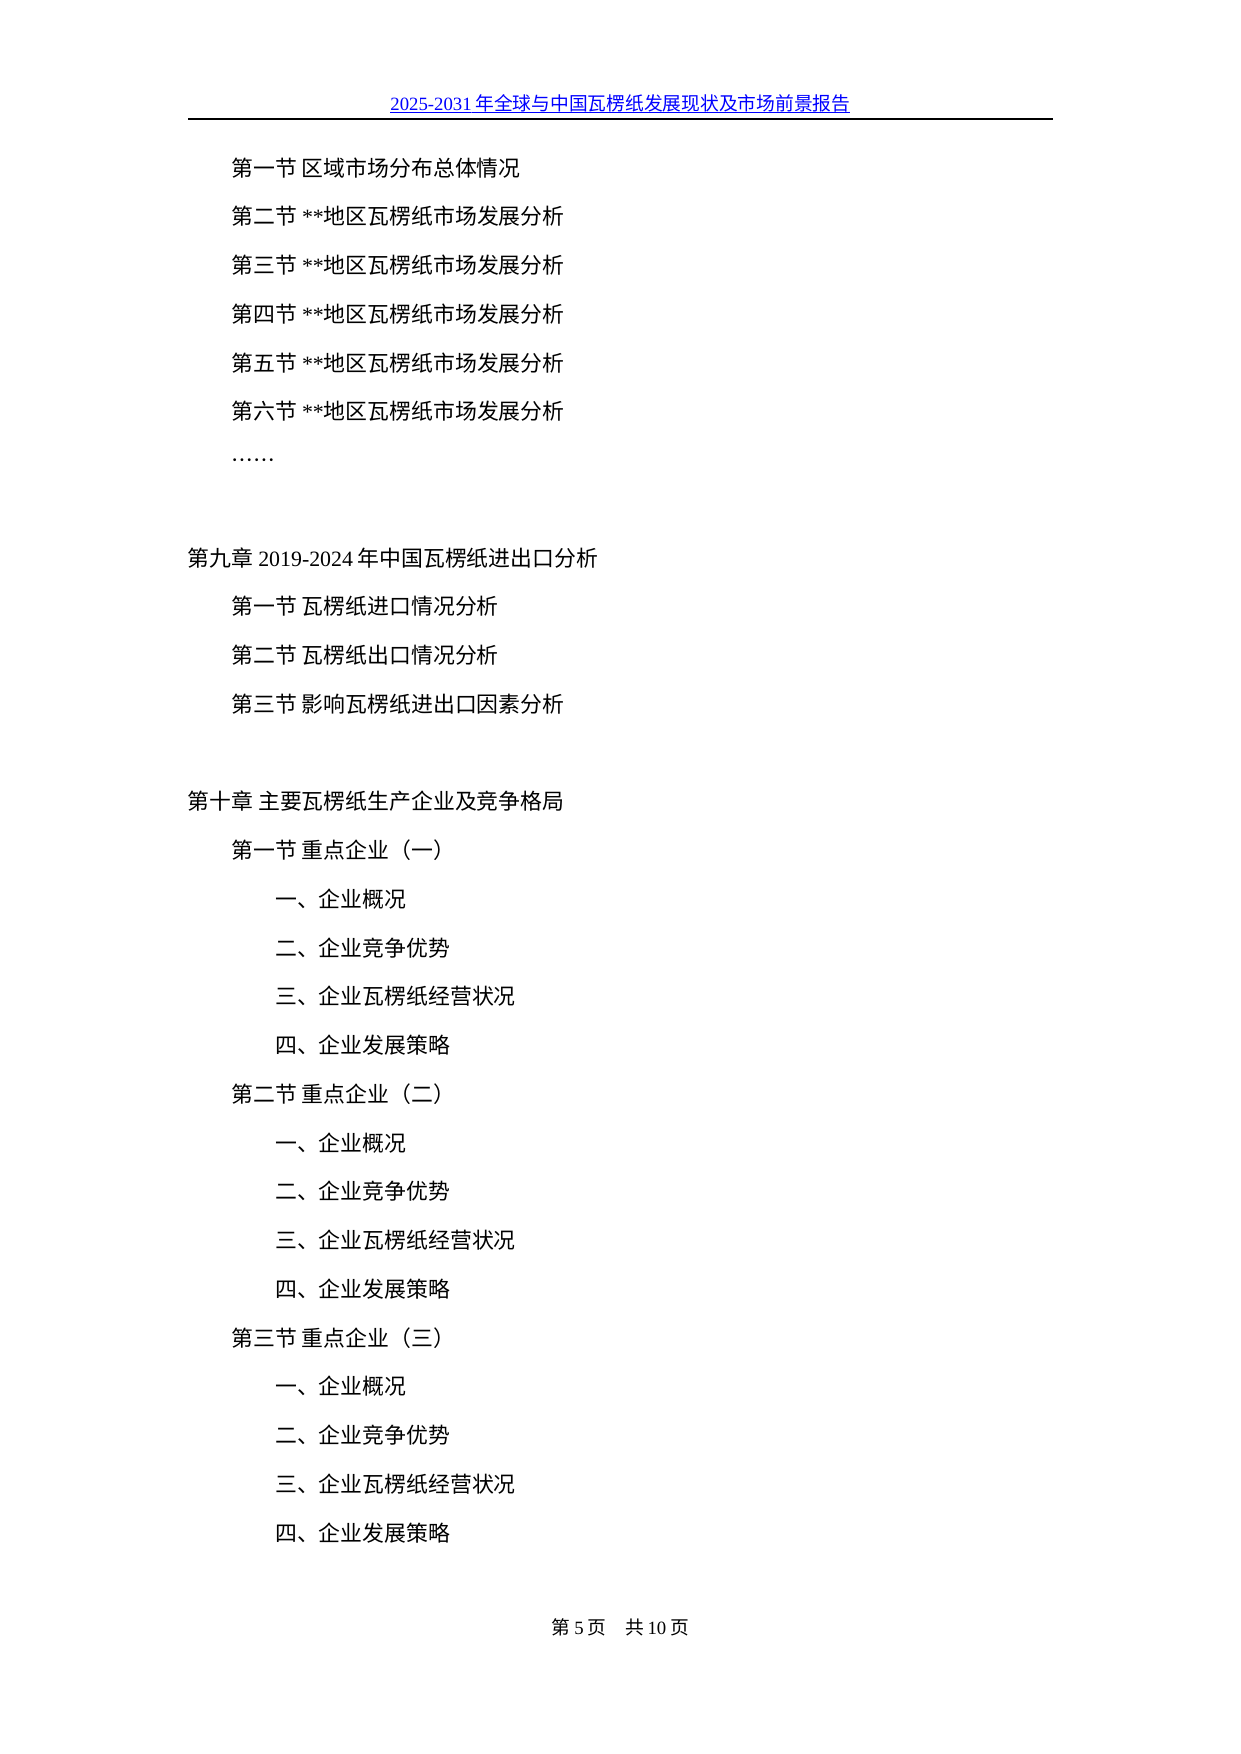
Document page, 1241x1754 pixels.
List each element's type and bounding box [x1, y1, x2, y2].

text [187, 150, 1053, 1548]
